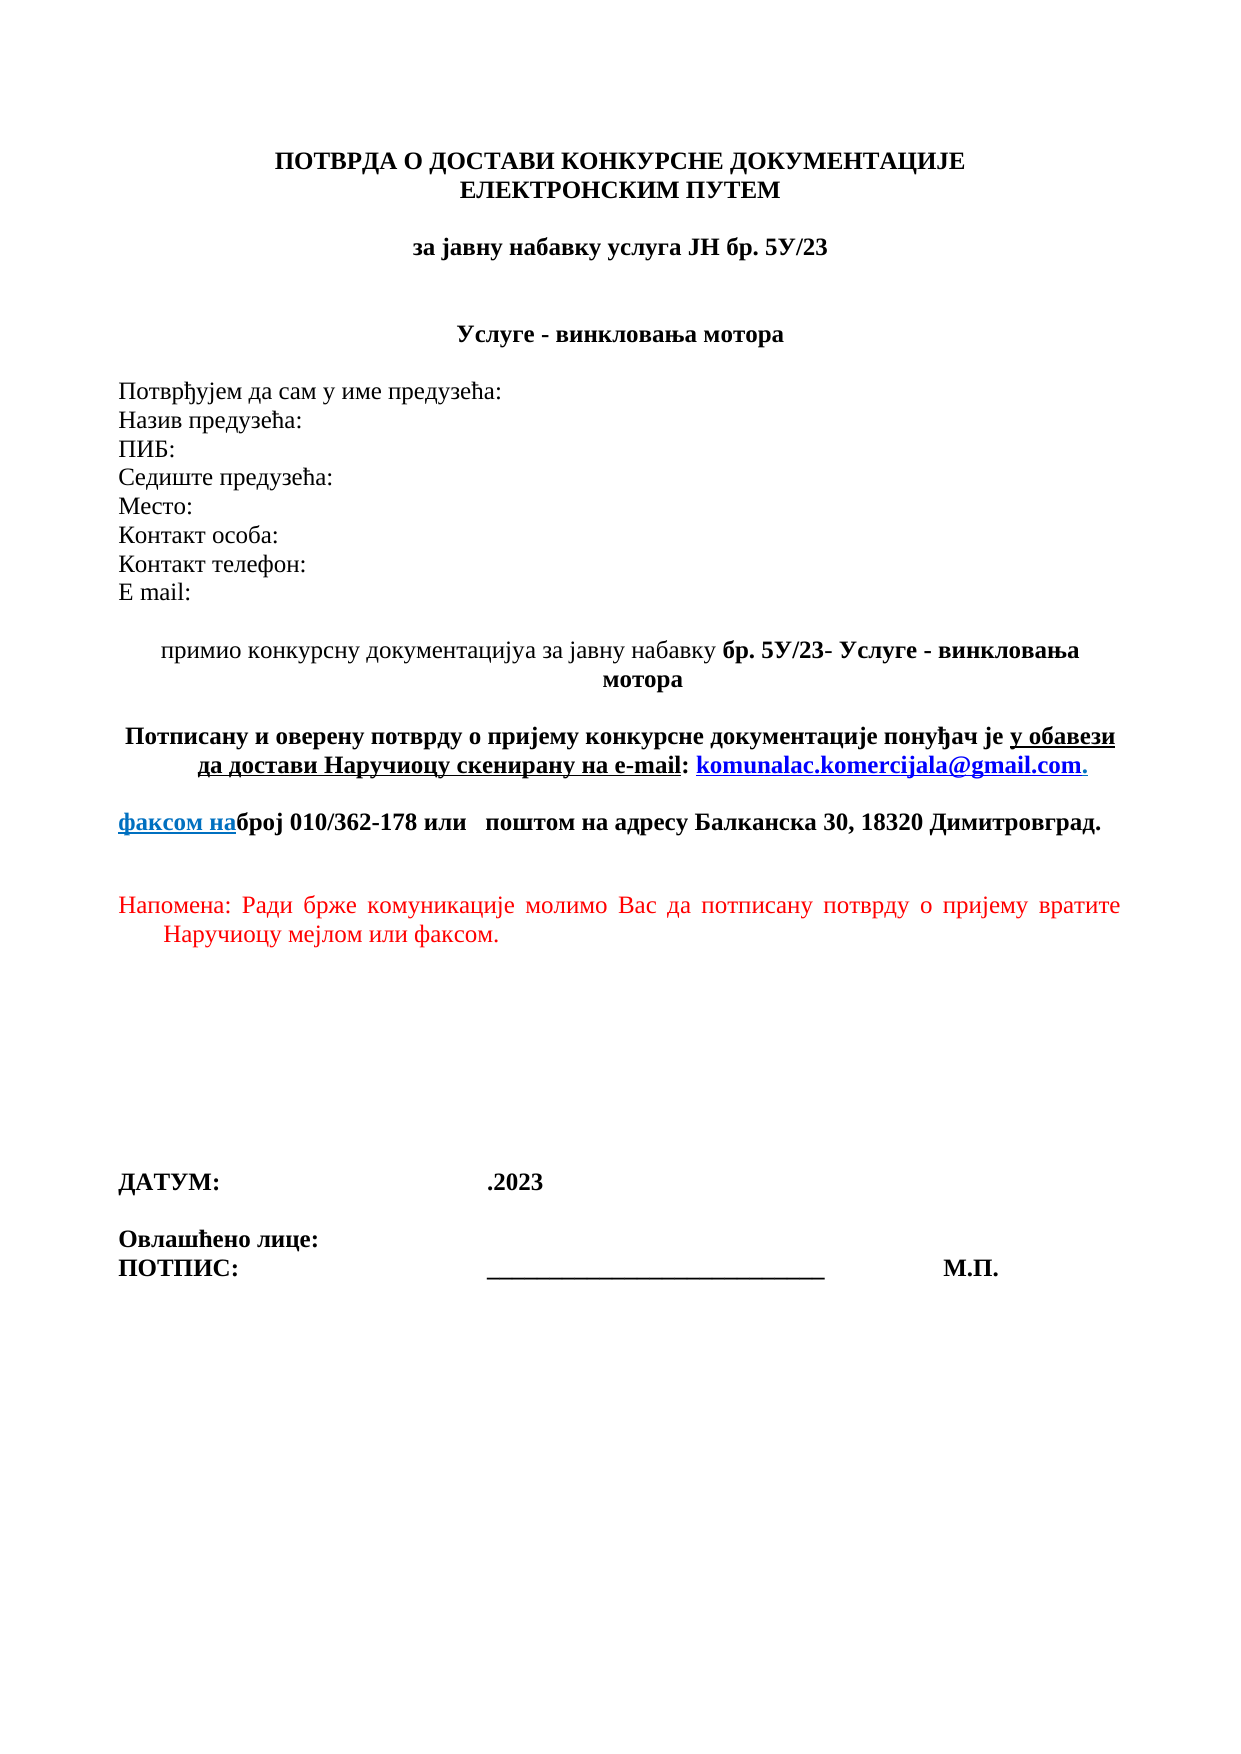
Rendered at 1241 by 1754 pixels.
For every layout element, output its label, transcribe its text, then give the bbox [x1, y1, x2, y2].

list Потврђујем да сам у име предузећа: [118, 376, 1122, 405]
list Овлашћено лице: [118, 1224, 1122, 1253]
list ПОТПИС: ___________________________ М.П. [118, 1253, 1122, 1282]
list примио конкурсну документацијуа за јавну набавку бр. 5У/23- Услуге - винкловања мотора [118, 635, 1122, 692]
list EЛЕКТРОНСКИМ ПУТЕМ [118, 175, 1122, 204]
list ДАТУМ: .2023 [118, 1167, 1122, 1195]
list Седиште предузећа: [118, 462, 1122, 491]
list Услуге - винкловања мотора [118, 319, 1122, 347]
list Напомена: Ради брже комуникације молимо Вас да потписану потврду о пријему вратите Наручиоцу мејлом или факсом. [118, 890, 1122, 947]
list за јавну набавку услуга ЈН бр. 5У/23 [118, 232, 1122, 261]
list Контакт телефон: [118, 549, 1122, 577]
list Е mail: [118, 577, 1122, 606]
list Контакт особа: [118, 520, 1122, 549]
list ПИБ: [118, 434, 1122, 462]
list Потписану и оверену потврду о пријему конкурсне документације понуђач је у обавези да достави Наручиоцу скенирану на e-mail: komunalac.komercijala@gmail.com. [118, 721, 1122, 779]
list Место: [118, 491, 1122, 520]
text факсом наброј 010/362-178 или поштом на адресу Балканска 30, 18320 Димитровград. [118, 807, 1122, 836]
list Назив предузећа: [118, 405, 1122, 434]
list ПОТВРДА О ДОСТАВИ КОНКУРСНЕ ДОКУМЕНТАЦИЈЕ [118, 146, 1122, 175]
